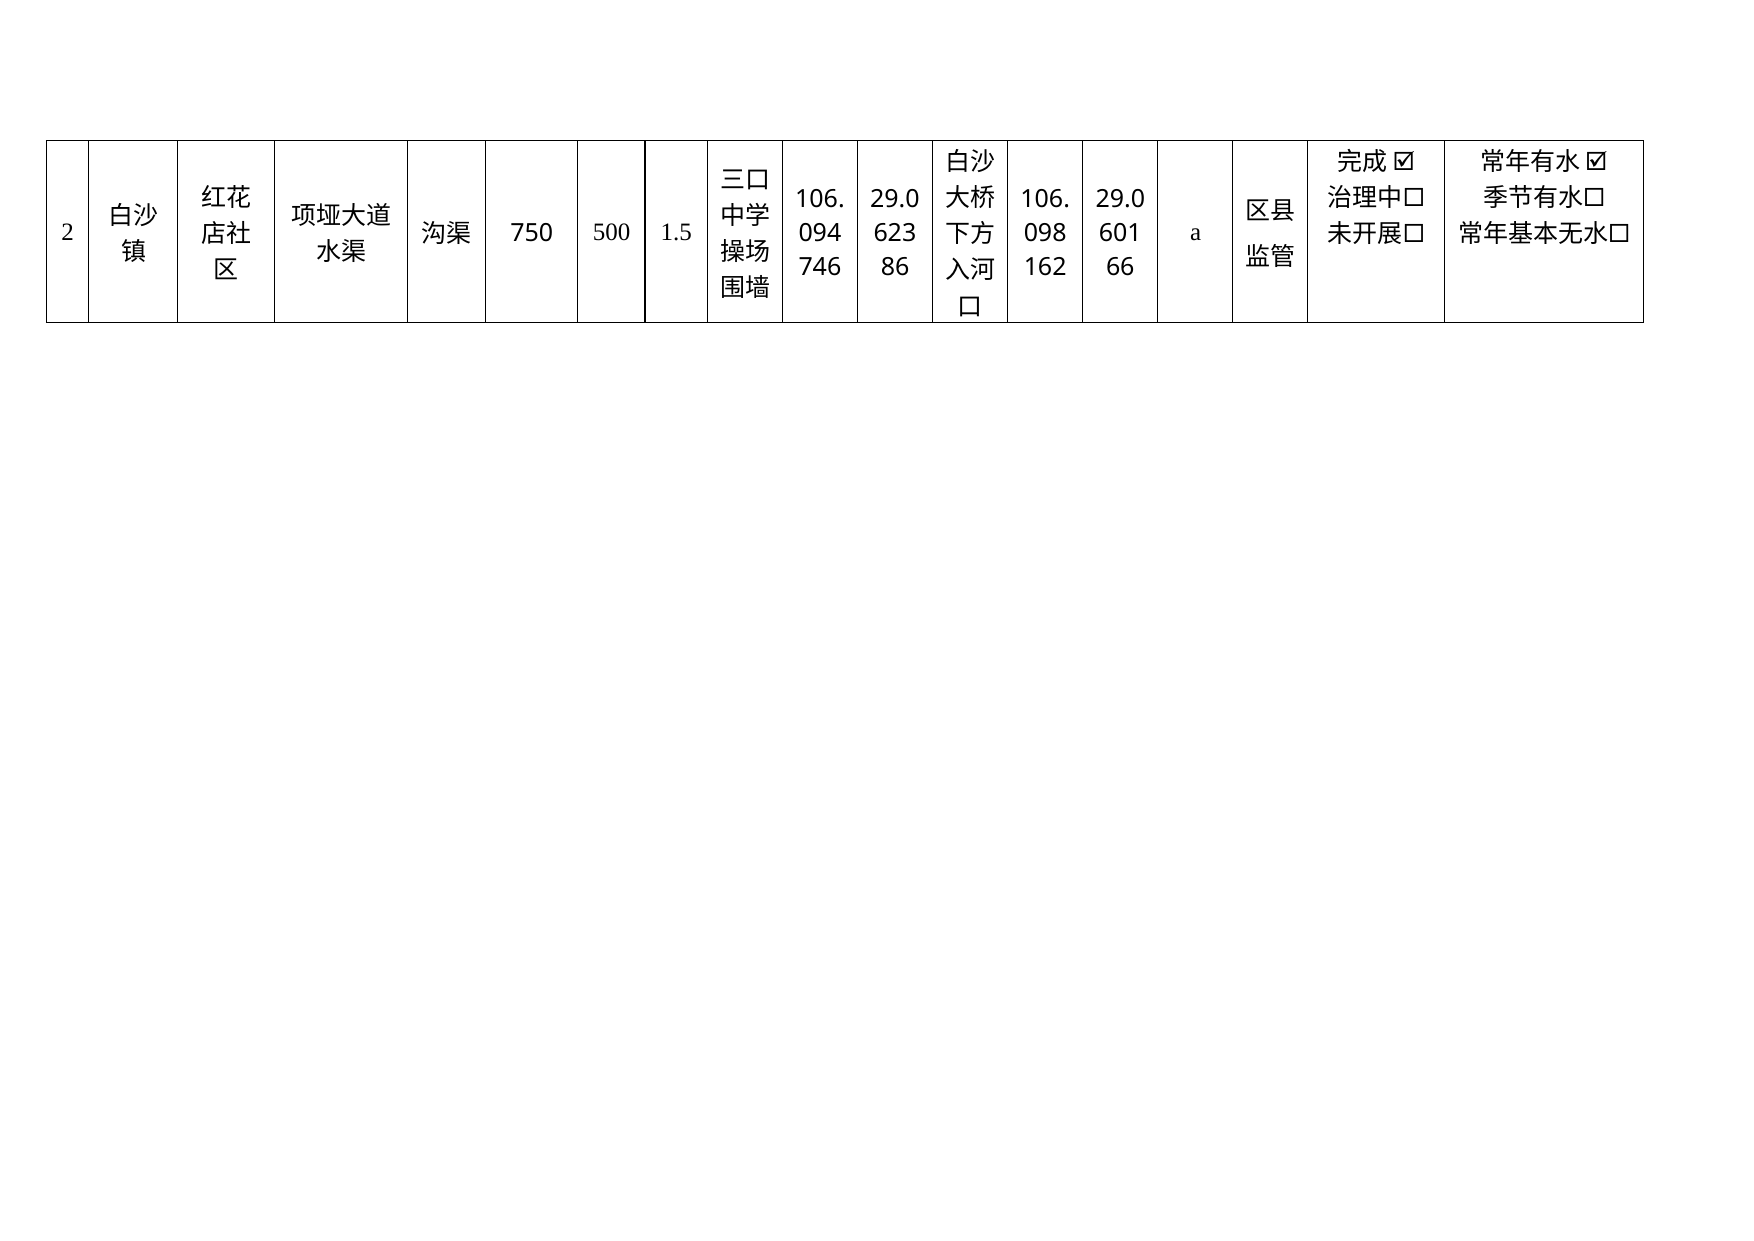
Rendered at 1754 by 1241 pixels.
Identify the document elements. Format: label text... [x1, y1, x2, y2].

table_cell a [1158, 141, 1232, 322]
table_cell 106.094746 [783, 141, 857, 322]
table_cell 完成 治理中未开展 [1308, 141, 1444, 322]
table_cell 红花店社区 [178, 141, 274, 322]
table_cell 白沙镇 [89, 141, 177, 322]
table_cell 29.060166 [1083, 141, 1157, 322]
table_cell 2 [47, 141, 88, 322]
table_cell 106.098162 [1008, 141, 1082, 322]
table_cell 项垭大道水渠 [275, 141, 407, 322]
table_cell 白沙大桥下方入河口 [933, 141, 1007, 322]
table_cell 区县监管 [1233, 141, 1307, 322]
table_cell 三口中学操场围墙 [708, 141, 782, 322]
table_cell 常年有水 季节有水 常年基本无水 [1445, 141, 1643, 322]
table_cell 29.062386 [858, 141, 932, 322]
table_cell 沟渠 [408, 141, 485, 322]
table_cell 750 [486, 141, 577, 322]
table_cell 1.5 [646, 141, 707, 322]
table_cell 500 [578, 141, 644, 322]
